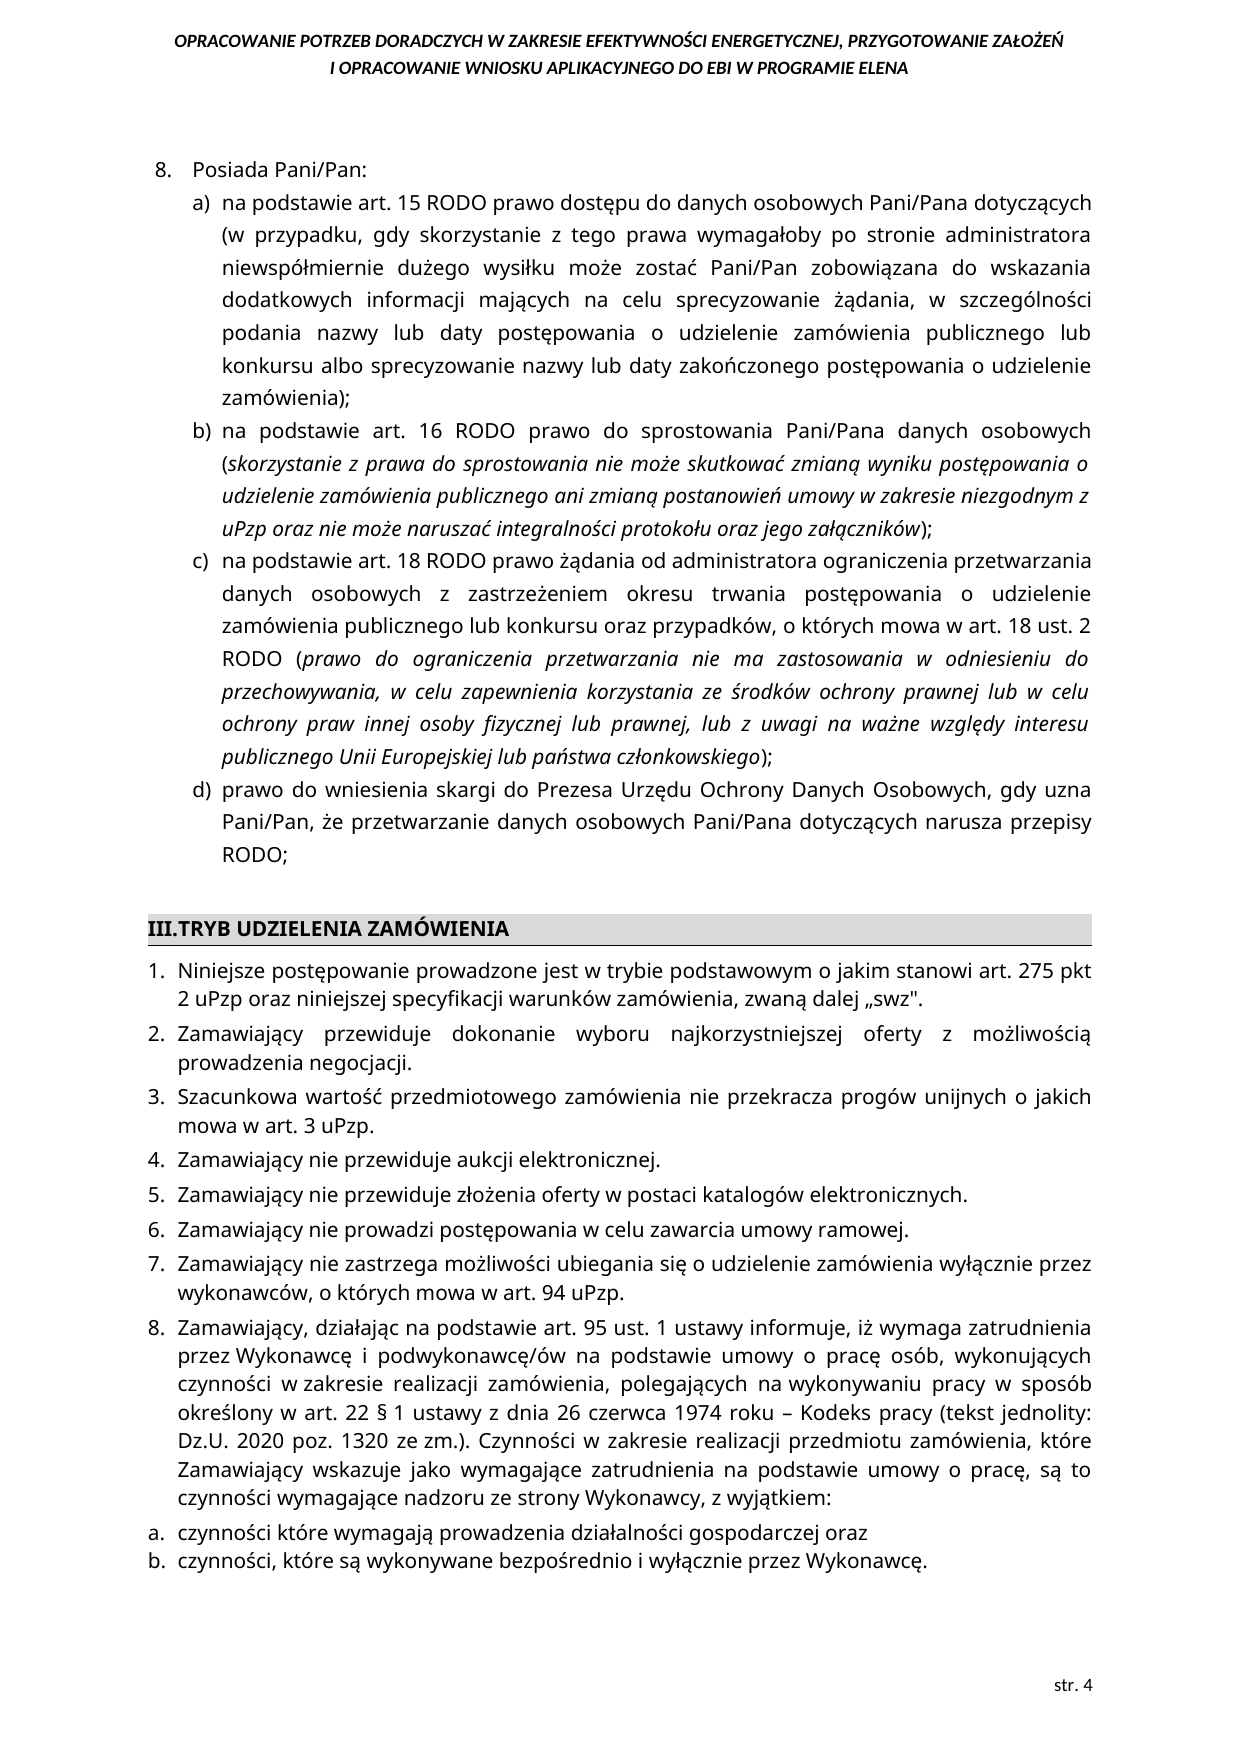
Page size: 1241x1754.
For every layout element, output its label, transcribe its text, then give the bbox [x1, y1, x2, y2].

list na podstawie art. 16 RODO prawo do sprostowania Pani/Pana danych osobowych (skorzystanie z prawa do sprostowania nie może skutkować zmianą wyniku postępowania o udzielenie zamówienia publicznego ani zmianą postanowień umowy w zakresie niezgodnym z uPzp oraz nie może naruszać integralności protokołu oraz jego załączników); [192, 416, 1092, 542]
text 5. Zamawiający nie przewiduje złożenia oferty w postaci katalogów elektronicznych. [148, 1180, 1092, 1209]
text 3. Szacunkowa wartość przedmiotowego zamówienia nie przekracza progów unijnych o jakich mowa w art. 3 uPzp. [148, 1082, 1092, 1139]
text III.TRYB UDZIELENIA ZAMÓWIENIA [148, 914, 1092, 945]
list prawo do wniesienia skargi do Prezesa Urzędu Ochrony Danych Osobowych, gdy uzna Pani/Pan, że przetwarzanie danych osobowych Pani/Pana dotyczących narusza przepisy RODO; [192, 775, 1092, 868]
text 4. Zamawiający nie przewiduje aukcji elektronicznej. [148, 1146, 1092, 1174]
list czynności, które są wykonywane bezpośrednio i wyłącznie przez Wykonawcę. [148, 1546, 1092, 1575]
text 2. Zamawiający przewiduje dokonanie wyboru najkorzystniejszej oferty z możliwością prowadzenia negocjacji. [148, 1019, 1092, 1076]
list na podstawie art. 15 RODO prawo dostępu do danych osobowych Pani/Pana dotyczących (w przypadku, gdy skorzystanie z tego prawa wymagałoby po stronie administratora niewspółmiernie dużego wysiłku może zostać Pani/Pan zobowiązana do wskazania dodatkowych informacji mających na celu sprecyzowanie żądania, w szczególności podania nazwy lub daty postępowania o udzielenie zamówienia publicznego lub konkursu albo sprecyzowanie nazwy lub daty zakończonego postępowania o udzielenie zamówienia); [192, 188, 1092, 412]
text 6. Zamawiający nie prowadzi postępowania w celu zawarcia umowy ramowej. [148, 1215, 1092, 1243]
list Posiada Pani/Pan: [154, 155, 1092, 184]
list czynności które wymagają prowadzenia działalności gospodarczej oraz [148, 1518, 1092, 1546]
text 7. Zamawiający nie zastrzega możliwości ubiegania się o udzielenie zamówienia wyłącznie przez wykonawców, o których mowa w art. 94 uPzp. [148, 1249, 1092, 1306]
text 1. Niniejsze postępowanie prowadzone jest w trybie podstawowym o jakim stanowi art. 275 pkt 2 uPzp oraz niniejszej specyfikacji warunków zamówienia, zwaną dalej „swz". [148, 956, 1092, 1013]
list Zamawiający, działając na podstawie art. 95 ust. 1 ustawy informuje, iż wymaga zatrudnienia przez Wykonawcę i podwykonawcę/ów na podstawie umowy o pracę osób, wykonujących czynności w zakresie realizacji zamówienia, polegających na wykonywaniu pracy w sposób określony w art. 22 § 1 ustawy z dnia 26 czerwca 1974 roku – Kodeks pracy (tekst jednolity: Dz.U. 2020 poz. 1320 ze zm.). Czynności w zakresie realizacji przedmiotu zamówienia, które Zamawiający wskazuje jako wymagające zatrudnienia na podstawie umowy o pracę, są to czynności wymagające nadzoru ze strony Wykonawcy, z wyjątkiem: [148, 1313, 1092, 1512]
list na podstawie art. 18 RODO prawo żądania od administratora ograniczenia przetwarzania danych osobowych z zastrzeżeniem okresu trwania postępowania o udzielenie zamówienia publicznego lub konkursu oraz przypadków, o których mowa w art. 18 ust. 2 RODO (prawo do ograniczenia przetwarzania nie ma zastosowania w odniesieniu do przechowywania, w celu zapewnienia korzystania ze środków ochrony prawnej lub w celu ochrony praw innej osoby fizycznej lub prawnej, lub z uwagi na ważne względy interesu publicznego Unii Europejskiej lub państwa członkowskiego); [192, 546, 1092, 771]
